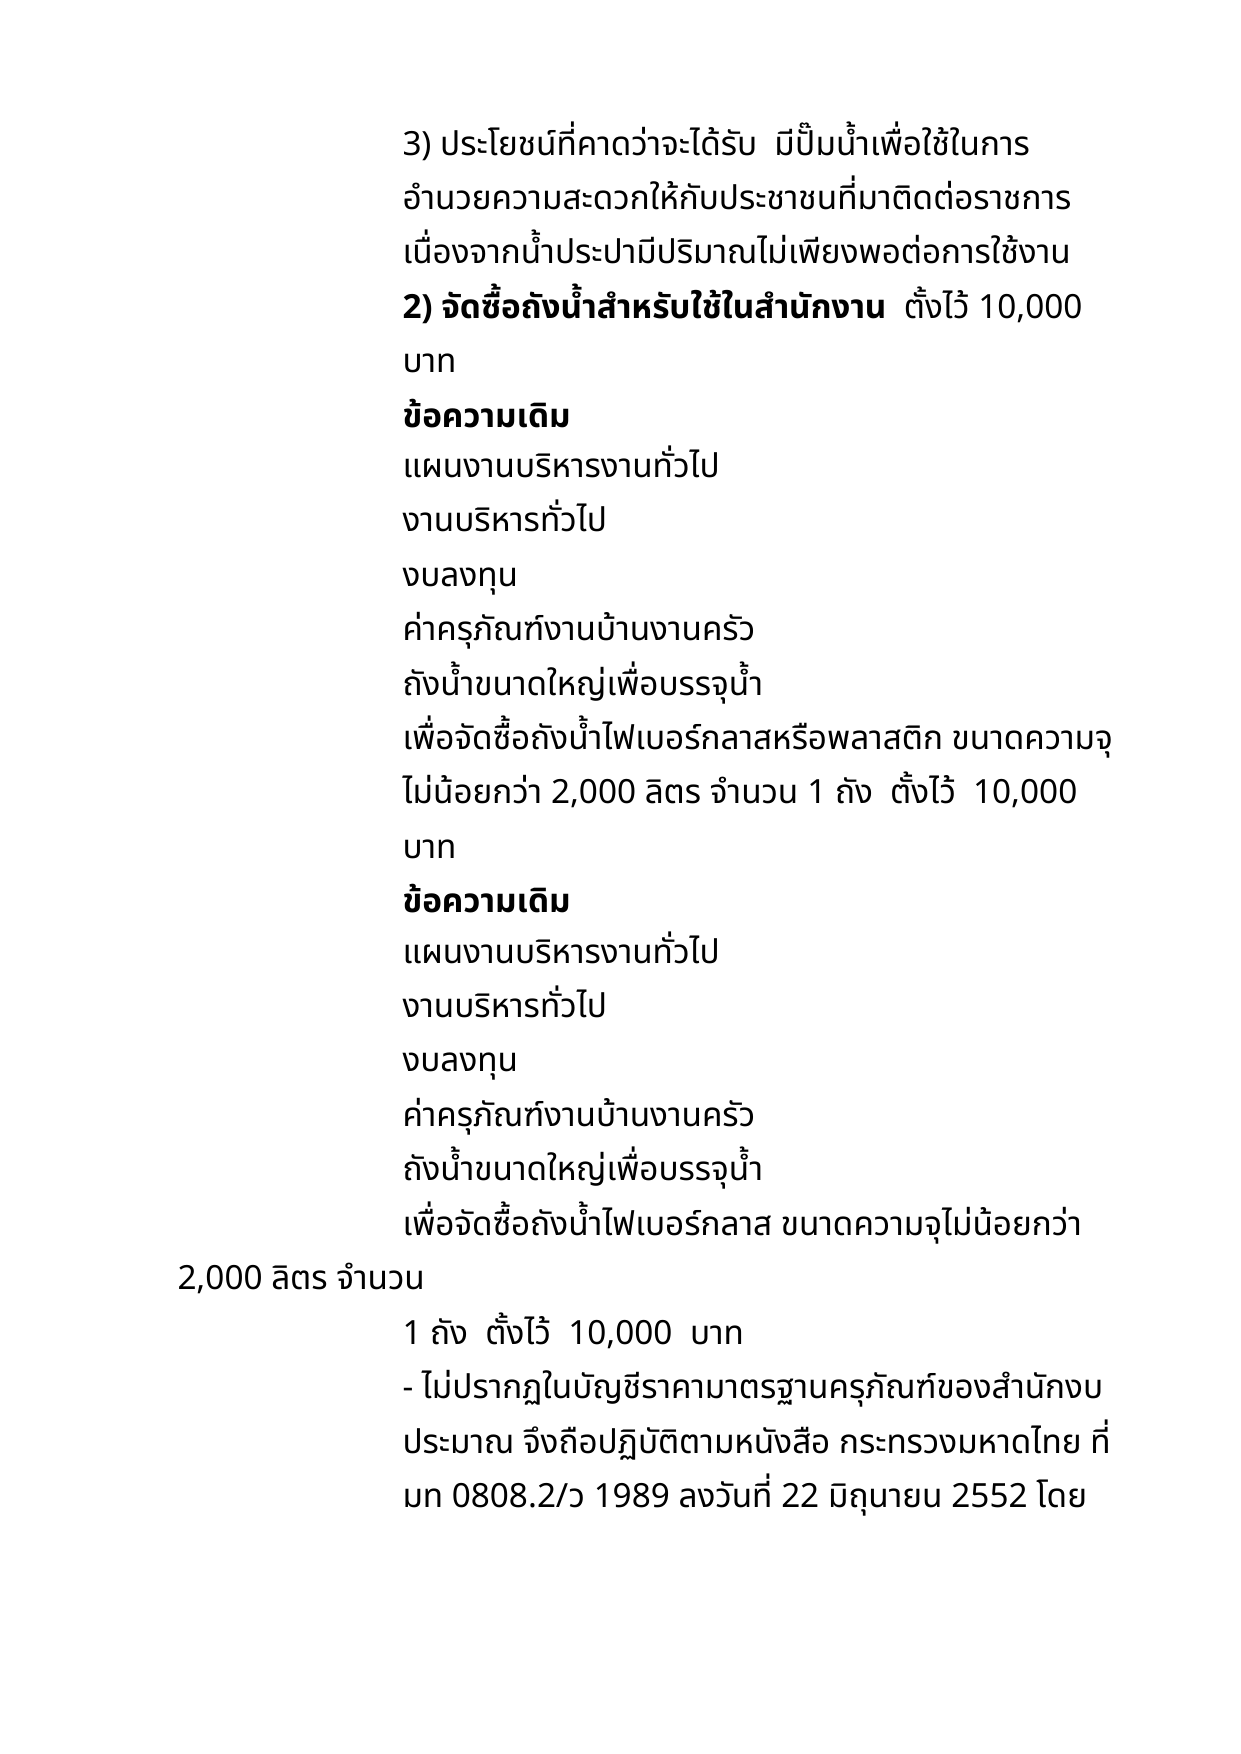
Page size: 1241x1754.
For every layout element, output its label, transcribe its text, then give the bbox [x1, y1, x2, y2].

text 1 ถัง ตั้งไว้ 10,000 บาท [252, 1308, 1116, 1359]
text ข้อความเดิม [402, 877, 1116, 928]
text แผนงานบริหารงานทั่วไป [327, 928, 1116, 978]
text แผนงานบริหารงานทั่วไป [327, 442, 1116, 492]
text ค่าครุภัณฑ์งานบ้านงานครัว [177, 1091, 1116, 1141]
text งานบริหารทั่วไป [177, 982, 1116, 1032]
text ถังน้ำขนาดใหญ่เพื่อบรรจุน้ำ [252, 659, 1116, 710]
text 3) ประโยชน์ที่คาดว่าจะได้รับ มีปั๊มน้ำเพื่อใช้ในการอำนวยความสะดวกให้กับประชาชนที่มาติดต่อราชการเนื่องจากน้ำประปามีปริมาณไม่เพียงพอต่อการใช้งาน [402, 119, 1116, 279]
text งบลงทุน [177, 1036, 1116, 1087]
text งบลงทุน [177, 551, 1116, 601]
text งานบริหารทั่วไป [177, 496, 1116, 547]
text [402, 1363, 1116, 1523]
text ค่าครุภัณฑ์งานบ้านงานครัว [177, 605, 1116, 656]
text ถังน้ำขนาดใหญ่เพื่อบรรจุน้ำ [252, 1145, 1116, 1196]
text ข้อความเดิม [327, 392, 1116, 442]
text 2) จัดซื้อถังน้ำสำหรับใช้ในสำนักงาน ตั้งไว้ 10,000 บาท [402, 283, 1116, 388]
text เพื่อจัดซื้อถังน้ำไฟเบอร์กลาส ขนาดความจุไม่น้อยกว่า 2,000 ลิตร จำนวน [177, 1199, 1116, 1304]
text เพื่อจัดซื้อถังน้ำไฟเบอร์กลาสหรือพลาสติก ขนาดความจุไม่น้อยกว่า 2,000 ลิตร จำนวน 1 ถัง ตั้งไว้ 10,000 บาท [402, 714, 1116, 873]
